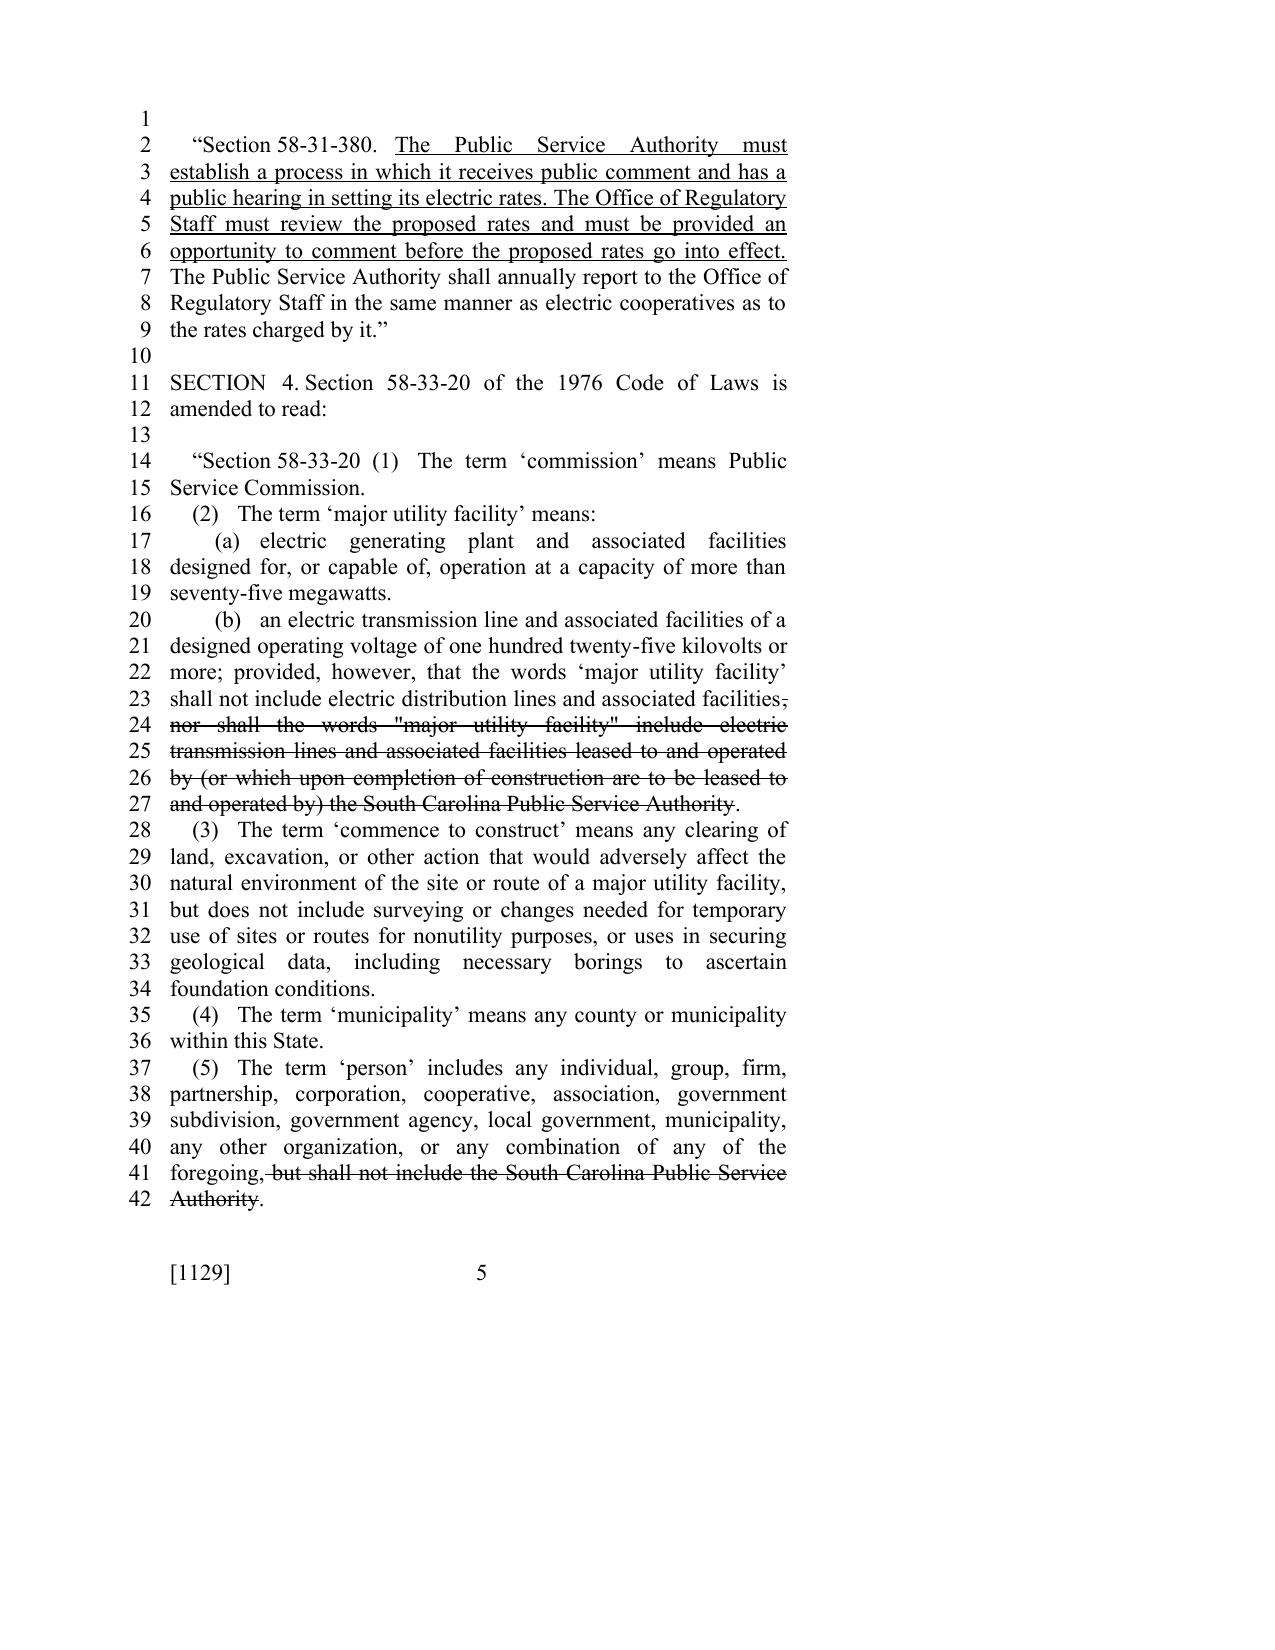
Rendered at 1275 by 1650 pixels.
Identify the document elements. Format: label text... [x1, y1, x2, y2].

text “Section 58-33-20 (1) The term ‘commission’ means Public Service Commission. [169, 448, 787, 500]
text (b) an electric transmission line and associated facilities of a designed operating voltage of one hundred twenty-five kilovolts or more; provided, however, that the words ‘major utility facility’ shall not include electric distribution lines and associated facilities, nor shall the words "major utility facility" include electric transmission lines and associated facilities leased to and operated by (or which upon completion of construction are to be leased to and operated by) the South Carolina Public Service Authority. [169, 606, 787, 725]
text “Section 58-31-380. The Public Service Authority must establish a process in which it receives public comment and has a public hearing in setting its electric rates. The Office of Regulatory Staff must review the proposed rates and must be provided an opportunity to comment before the proposed rates go into effect. The Public Service Authority shall annually report to the Office of Regulatory Staff in the same manner as electric cooperatives as to the rates charged by it.” [169, 131, 787, 181]
text “Section 58-31-380. The Public Service Authority must establish a process in which it receives public comment and has a public hearing in setting its electric rates. The Office of Regulatory Staff must review the proposed rates and must be provided an opportunity to comment before the proposed rates go into effect. The Public Service Authority shall annually report to the Office of Regulatory Staff in the same manner as electric cooperatives as to the rates charged by it.” [169, 261, 787, 342]
text (5) The term ‘person’ includes any individual, group, firm, partnership, corporation, cooperative, association, government subdivision, government agency, local government, municipality, any other organization, or any combination of any of the foregoing, but shall not include the South Carolina Public Service Authority. [169, 1054, 787, 1212]
text (3) The term ‘commence to construct’ means any clearing of land, excavation, or other action that would adversely affect the natural environment of the site or route of a major utility facility, but does not include surveying or changes needed for temporary use of sites or routes for nonutility purposes, or uses in securing geological data, including necessary borings to ascertain foundation conditions. [169, 817, 787, 1001]
text SECTION 4. Section 58-33-20 of the 1976 Code of Laws is amended to read: [169, 368, 787, 421]
text (2) The term ‘major utility facility’ means: [169, 500, 787, 527]
text (a) electric generating plant and associated facilities designed for, or capable of, operation at a capacity of more than seventy-five megawatts. [169, 527, 787, 606]
text (4) The term ‘municipality’ means any county or municipality within this State. [169, 1001, 787, 1054]
